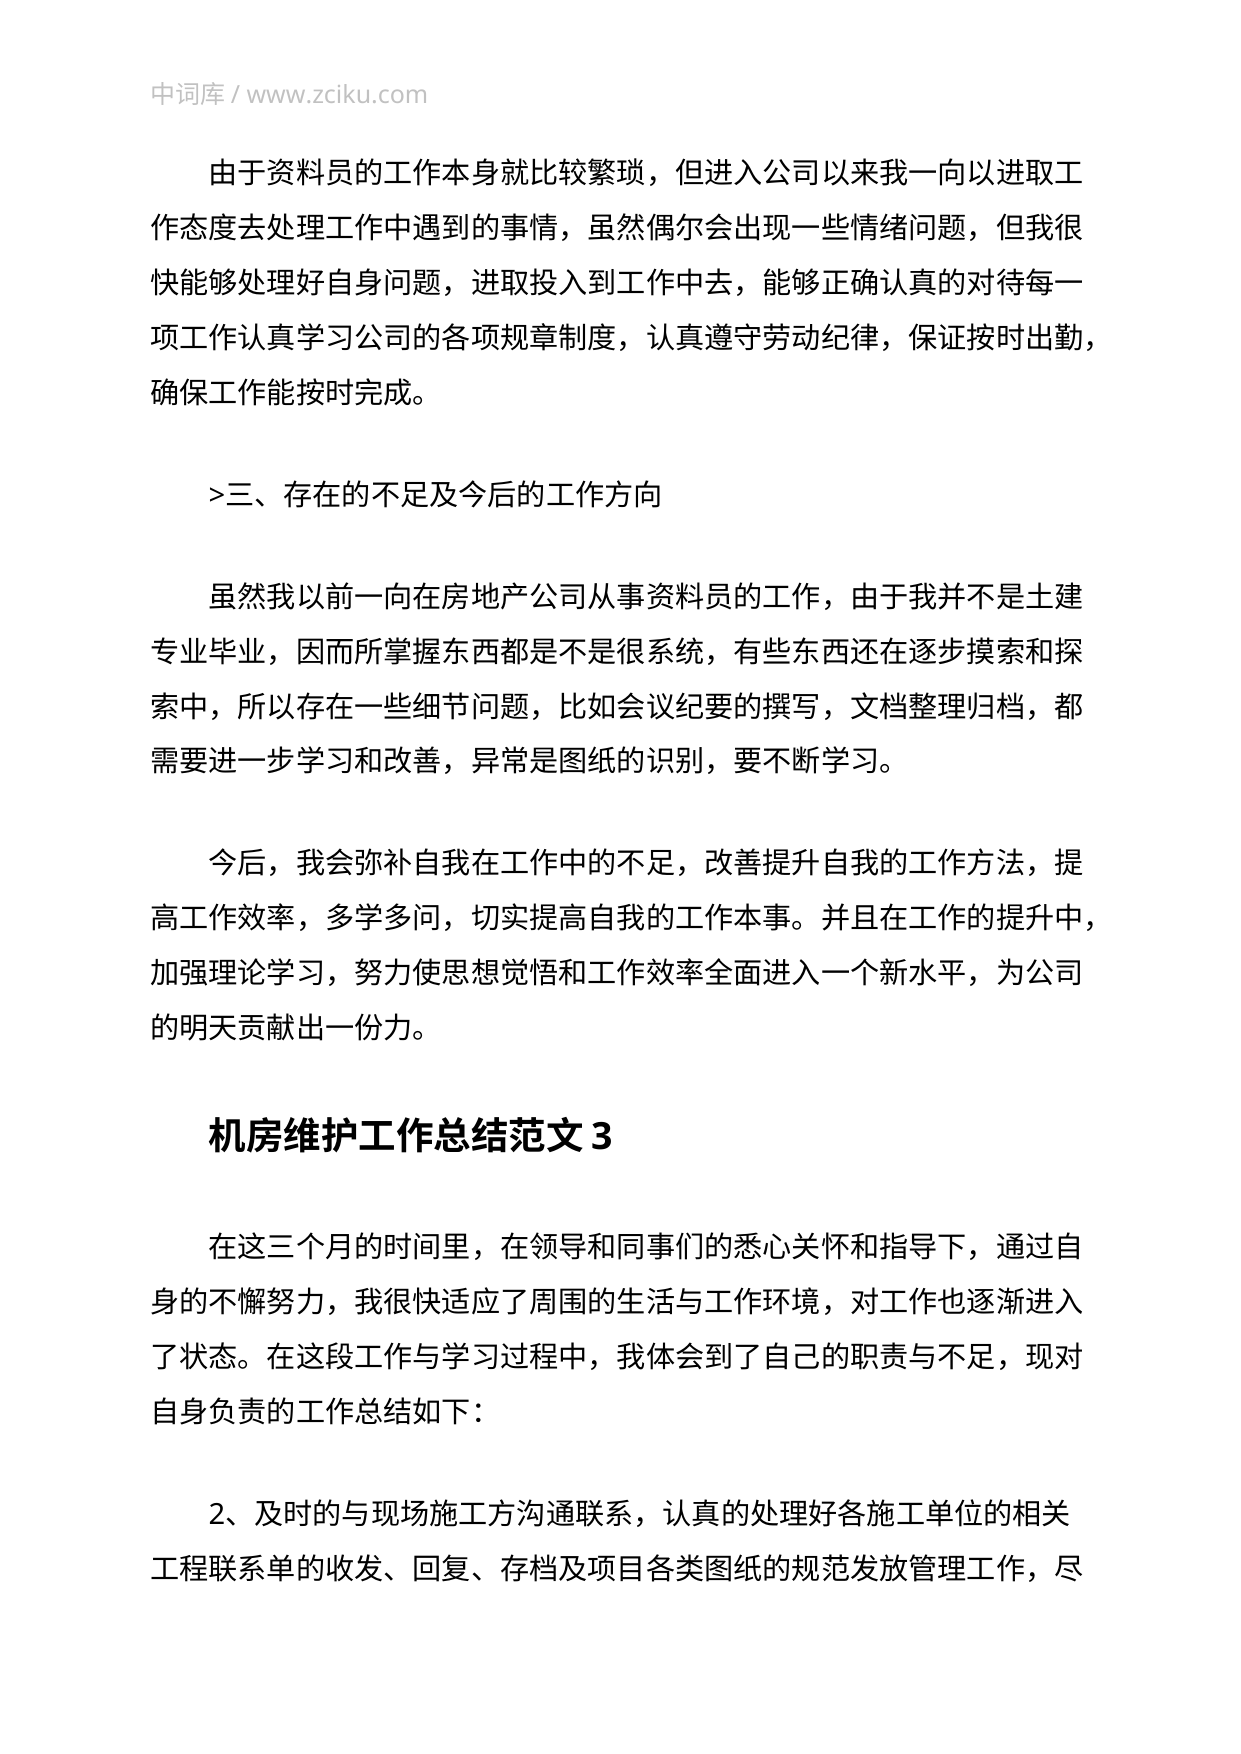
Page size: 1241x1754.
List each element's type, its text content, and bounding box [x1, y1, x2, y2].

text 机房维护工作总结范文3 [150, 1106, 1090, 1161]
text 虽然我以前一向在房地产公司从事资料员的工作，由于我并不是土建专业毕业，因而所掌握东西都是不是很系统，有些东西还在逐步摸索和探索中，所以存在一些细节问题，比如会议纪要的撰写，文档整理归档，都需要进一步学习和改善，异常是图纸的识别，要不断学习。 [150, 573, 1090, 780]
text 由于资料员的工作本身就比较繁琐，但进入公司以来我一向以进取工作态度去处理工作中遇到的事情，虽然偶尔会出现一些情绪问题，但我很快能够处理好自身问题，进取投入到工作中去，能够正确认真的对待每一项工作认真学习公司的各项规章制度，认真遵守劳动纪律，保证按时出勤，确保工作能按时完成。 [150, 150, 1090, 412]
text >三、存在的不足及今后的工作方向 [150, 471, 1090, 514]
text 今后，我会弥补自我在工作中的不足，改善提升自我的工作方法，提高工作效率，多学多问，切实提高自我的工作本事。并且在工作的提升中，加强理论学习，努力使思想觉悟和工作效率全面进入一个新水平，为公司的明天贡献出一份力。 [150, 840, 1090, 1047]
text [150, 1490, 1090, 1588]
text 在这三个月的时间里，在领导和同事们的悉心关怀和指导下，通过自身的不懈努力，我很快适应了周围的生活与工作环境，对工作也逐渐进入了状态。在这段工作与学习过程中，我体会到了自己的职责与不足，现对自身负责的工作总结如下： [150, 1224, 1090, 1431]
